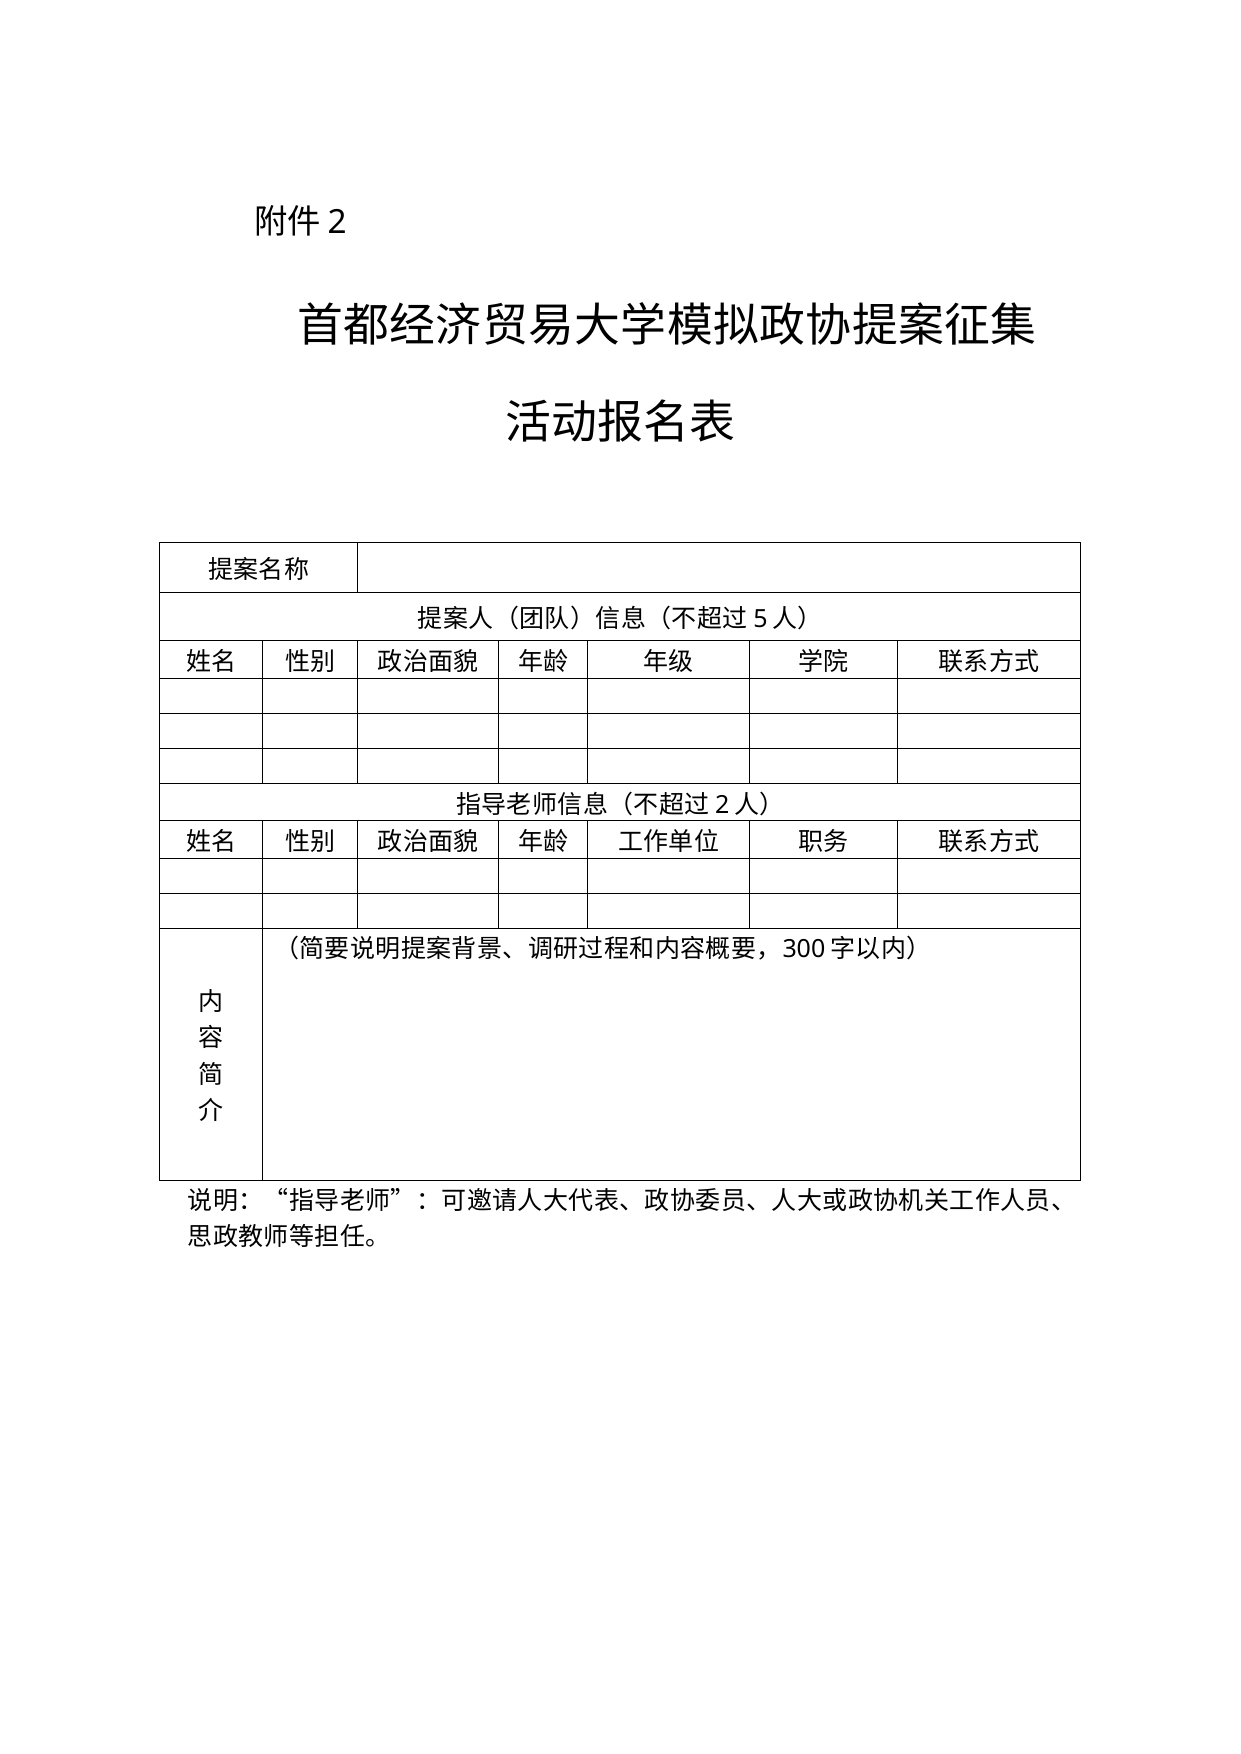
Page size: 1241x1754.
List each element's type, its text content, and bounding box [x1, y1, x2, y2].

table_cell 政治面貌 [358, 641, 498, 678]
table_cell 联系方式 [898, 641, 1080, 678]
table_cell [898, 894, 1080, 928]
text 说明：“指导老师”：可邀请人大代表、政协委员、人大或政协机关工作人员、思政教师等担任。 [187, 1181, 1053, 1253]
table_cell [499, 859, 587, 893]
table_cell [160, 714, 262, 748]
table_cell [263, 679, 357, 713]
table_cell [898, 859, 1080, 893]
table_cell [750, 679, 897, 713]
table_cell [588, 679, 749, 713]
table_cell [160, 859, 262, 893]
table_cell [750, 859, 897, 893]
table_cell 提案人（团队）信息（不超过5人） [160, 593, 1080, 640]
table_cell [263, 894, 357, 928]
table_cell [588, 859, 749, 893]
table_cell 姓名 [160, 821, 262, 858]
subtitle 附件2 [187, 187, 1053, 252]
table_cell [898, 679, 1080, 713]
table_cell [898, 749, 1080, 783]
table_cell [499, 894, 587, 928]
subtitle 首都经济贸易大学模拟政协提案征集活动报名表 [187, 273, 1053, 468]
table_cell [588, 894, 749, 928]
table_cell [160, 679, 262, 713]
table_cell 联系方式 [898, 821, 1080, 858]
table_cell [499, 749, 587, 783]
table_cell 姓名 [160, 641, 262, 678]
table_header [358, 543, 1080, 592]
table_cell [358, 679, 498, 713]
table_cell [160, 894, 262, 928]
table_cell [263, 859, 357, 893]
table_cell [358, 714, 498, 748]
table_cell [358, 749, 498, 783]
table_cell 性别 [263, 641, 357, 678]
table_cell [358, 894, 498, 928]
table_cell [750, 714, 897, 748]
table_cell [750, 894, 897, 928]
table_cell [499, 679, 587, 713]
table_cell 学院 [750, 641, 897, 678]
table_cell [588, 714, 749, 748]
table_cell [588, 749, 749, 783]
table_cell 年级 [588, 641, 749, 678]
table_cell [358, 859, 498, 893]
table_cell 性别 [263, 821, 357, 858]
table_cell 工作单位 [588, 821, 749, 858]
table_cell [499, 714, 587, 748]
table_cell [263, 714, 357, 748]
table_cell [898, 714, 1080, 748]
table_cell 年龄 [499, 641, 587, 678]
table_cell [263, 749, 357, 783]
table_cell 内 容 简 介 [160, 929, 262, 1179]
table_cell [160, 749, 262, 783]
table_cell 年龄 [499, 821, 587, 858]
table_cell （简要说明提案背景、调研过程和内容概要，300字以内） [263, 929, 1080, 1179]
table_cell 职务 [750, 821, 897, 858]
table_cell [750, 749, 897, 783]
table_cell 指导老师信息（不超过2人） [160, 784, 1080, 820]
table_cell 政治面貌 [358, 821, 498, 858]
table_header 提案名称 [160, 543, 357, 592]
